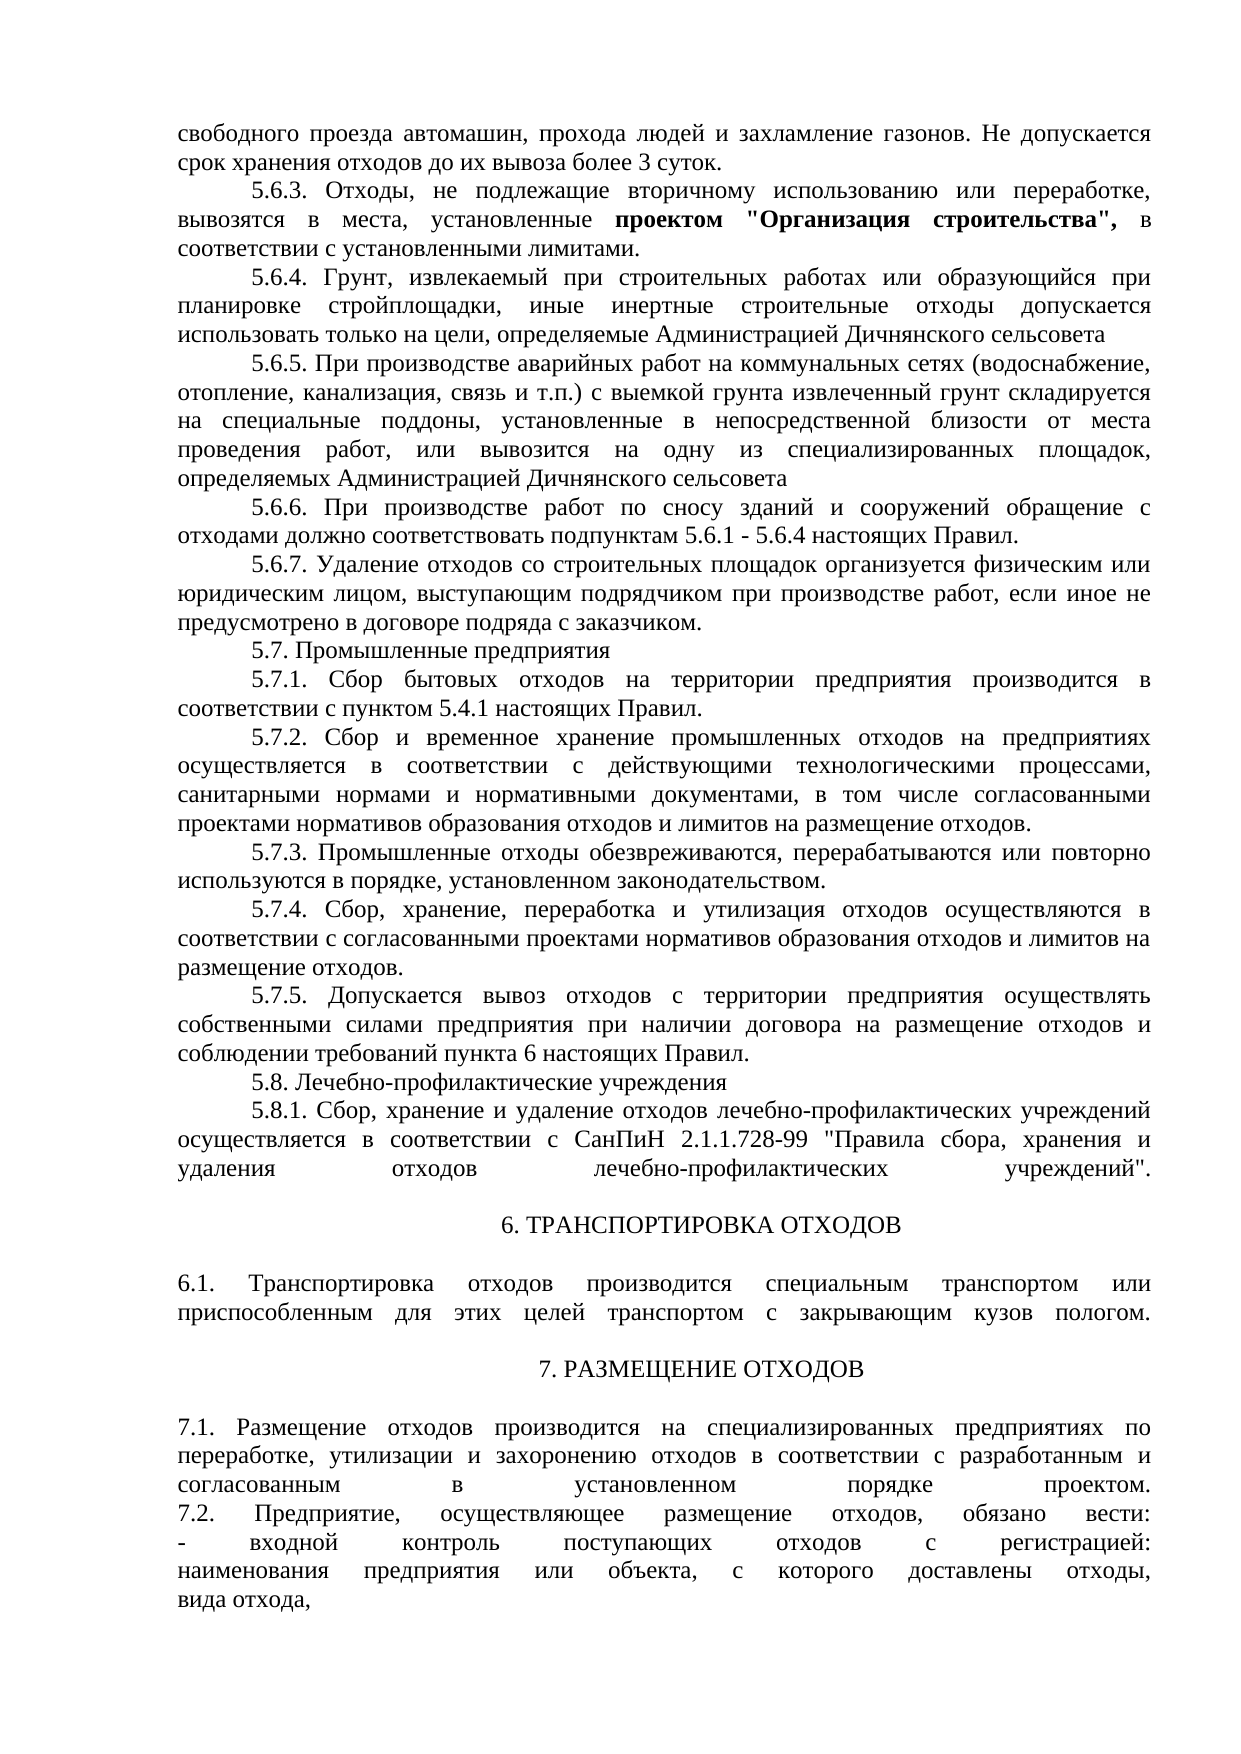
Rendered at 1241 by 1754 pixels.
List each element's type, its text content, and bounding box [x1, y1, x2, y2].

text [177, 118, 1152, 176]
text 5.7.1. Сбор бытовых отходов на территории предприятия производится в соответствии с пунктом 5.4.1 настоящих Правил. [177, 664, 1152, 722]
text 5.8.1. Сбор, хранение и удаление отходов лечебно-профилактических учреждений осуществляется в соответствии с СанПиН 2.1.1.728-99 "Правила сбора, хранения и удаления отходов лечебно-профилактических учреждений". [177, 1096, 1152, 1211]
text 7. РАЗМЕЩЕНИЕ ОТХОДОВ [177, 1354, 1152, 1383]
text 5.6.3. Отходы, не подлежащие вторичному использованию или переработке, вывозятся в места, установленные проектом "Организация строительства", в соответствии с установленными лимитами. [177, 176, 1152, 262]
text 5.7.3. Промышленные отходы обезвреживаются, перерабатываются или повторно используются в порядке, установленном законодательством. [177, 837, 1152, 894]
text 5.7. Промышленные предприятия [177, 636, 1152, 664]
text 5.8. Лечебно-профилактические учреждения [177, 1067, 1152, 1096]
text 5.7.2. Сбор и временное хранение промышленных отходов на предприятиях осуществляется в соответствии с действующими технологическими процессами, санитарными нормами и нормативными документами, в том числе согласованными проектами нормативов образования отходов и лимитов на размещение отходов. [177, 722, 1152, 837]
text 6.1. Транспортировка отходов производится специальным транспортом или приспособленным для этих целей транспортом с закрывающим кузов пологом. [177, 1239, 1152, 1354]
text 5.6.7. Удаление отходов со строительных площадок организуется физическим или юридическим лицом, выступающим подрядчиком при производстве работ, если иное не предусмотрено в договоре подряда с заказчиком. [177, 549, 1152, 636]
text 5.6.4. Грунт, извлекаемый при строительных работах или образующийся при планировке стройплощадки, иные инертные строительные отходы допускается использовать только на цели, определяемые Администрацией Дичнянского сельсовета [177, 262, 1152, 348]
text 6. ТРАНСПОРТИРОВКА ОТХОДОВ [177, 1211, 1152, 1239]
text 5.6.5. При производстве аварийных работ на коммунальных сетях (водоснабжение, отопление, канализация, связь и т.п.) с выемкой грунта извлеченный грунт складируется на специальные поддоны, установленные в непосредственной близости от места проведения работ, или вывозится на одну из специализированных площадок, определяемых Администрацией Дичнянского сельсовета [177, 348, 1152, 492]
text 5.7.5. Допускается вывоз отходов с территории предприятия осуществлять собственными силами предприятия при наличии договора на размещение отходов и соблюдении требований пункта 6 настоящих Правил. [177, 981, 1152, 1067]
text 7.1. Размещение отходов производится на специализированных предприятиях по переработке, утилизации и захоронению отходов в соответствии с разработанным и согласованным в установленном порядке проектом. 7.2. Предприятие, осуществляющее размещение отходов, обязано вести: - входной контроль поступающих отходов с регистрацией: наименования предприятия или объекта, с которого доставлены отходы, вида отхода, [177, 1383, 1152, 1613]
text 5.6.6. При производстве работ по сносу зданий и сооружений обращение с отходами должно соответствовать подпунктам 5.6.1 - 5.6.4 настоящих Правил. [177, 492, 1152, 549]
text 5.7.4. Сбор, хранение, переработка и утилизация отходов осуществляются в соответствии с согласованными проектами нормативов образования отходов и лимитов на размещение отходов. [177, 894, 1152, 981]
